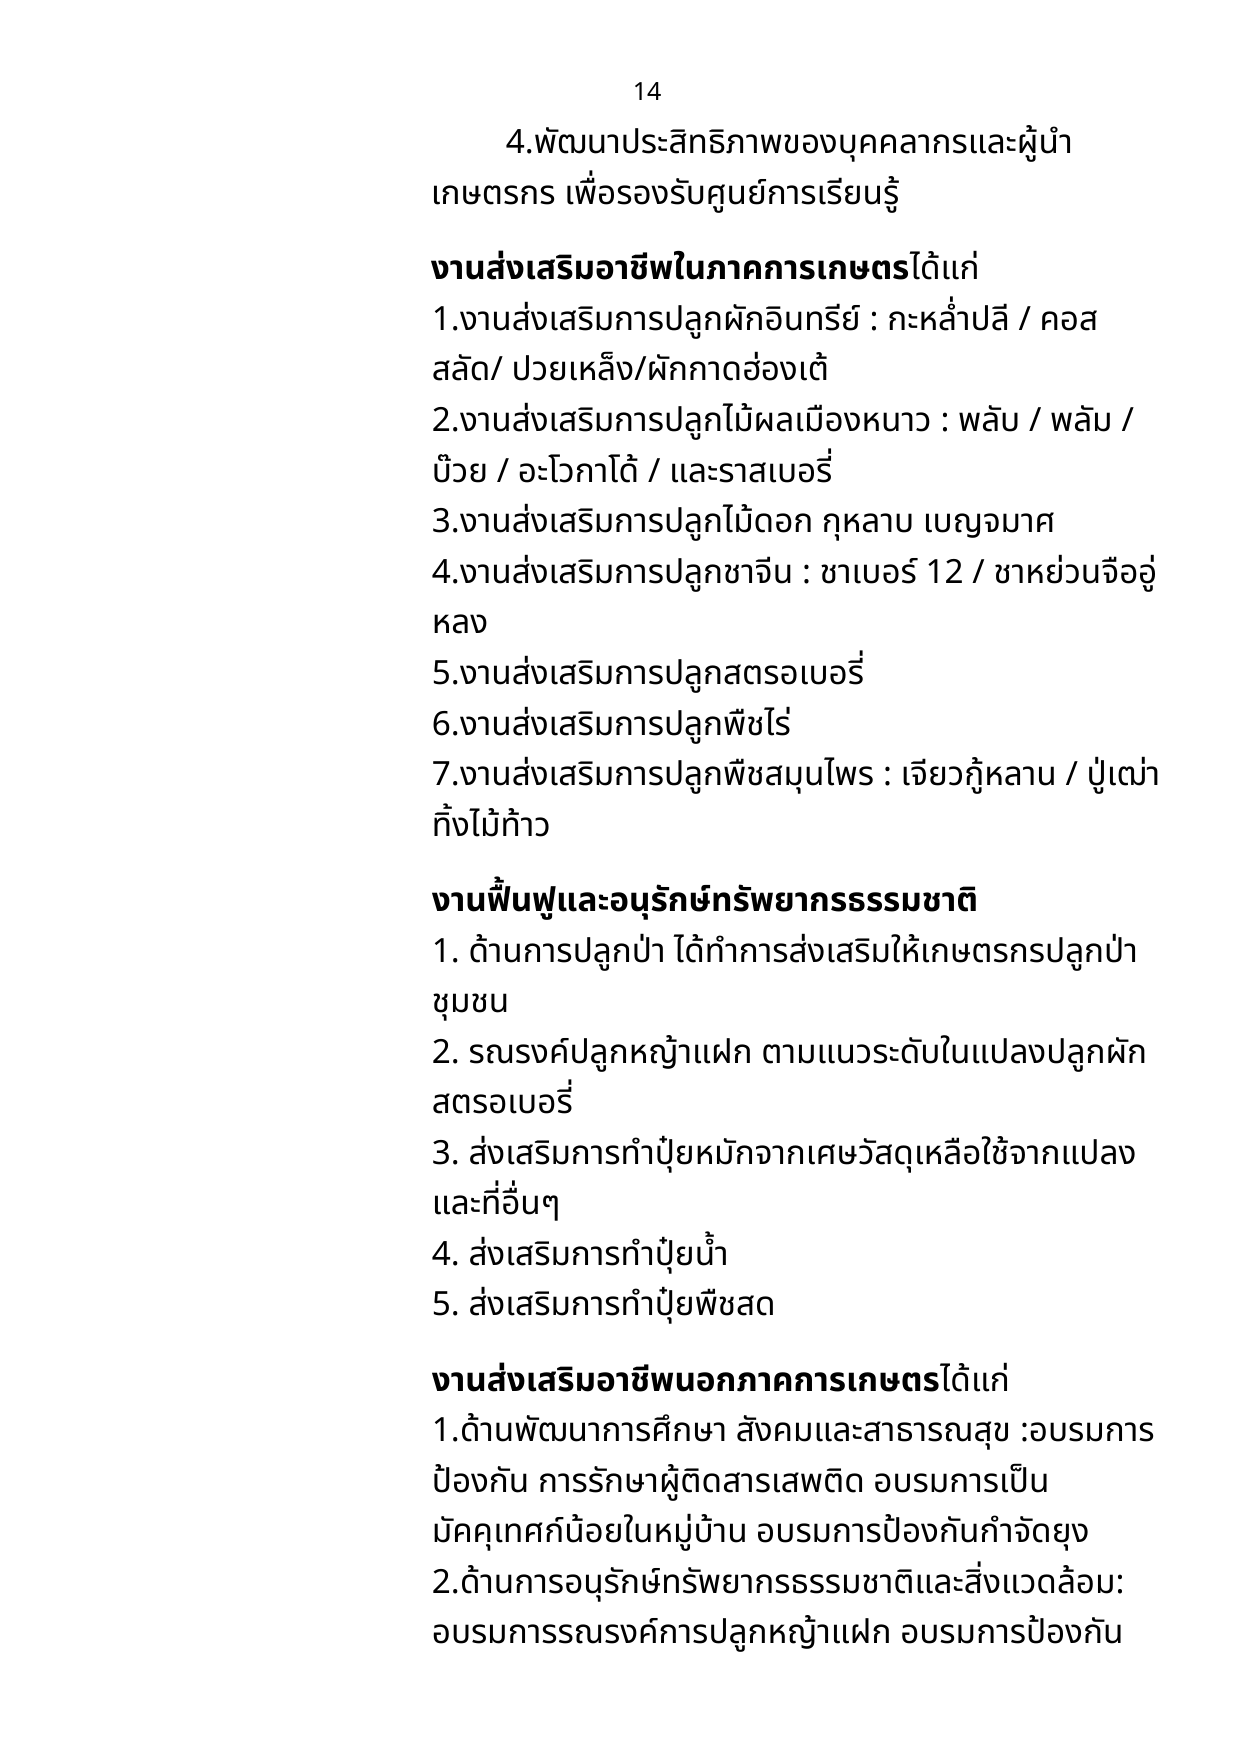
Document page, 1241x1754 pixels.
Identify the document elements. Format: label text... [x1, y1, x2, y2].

text 1.งานส่งเสริมการปลูกผักอินทรีย์ : กะหล่ำปลี / คอสสลัด/ ปวยเหล็ง/ผักกาดฮ่องเต้ 2.งานส่งเสริมการปลูกไม้ผลเมืองหนาว : พลับ / พลัม / บ๊วย / อะโวกาโด้ / และราสเบอรี่ 3.งานส่งเสริมการปลูกไม้ดอก กุหลาบ เบญจมาศ 4.งานส่งเสริมการปลูกชาจีน : ชาเบอร์ 12 / ชาหย่วนจืออู่หลง 5.งานส่งเสริมการปลูกสตรอเบอรี่ 6.งานส่งเสริมการปลูกพืชไร่ 7.งานส่งเสริมการปลูกพืชสมุนไพร : เจียวกู้หลาน / ปู่เฒ่าทิ้งไม้ท้าว [432, 294, 1162, 851]
text งานส่งเสริมอาชีพในภาคการเกษตรได้แก่ [356, 244, 1162, 294]
text งานฟื้นฟูและอนุรักษ์ทรัพยากรธรรมชาติ [357, 876, 1162, 926]
text 4.พัฒนาประสิทธิภาพของบุคคลากรและผู้นำเกษตรกร เพื่อรองรับศูนย์การเรียนรู้ [431, 118, 1162, 219]
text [432, 1406, 1162, 1659]
text 1. ด้านการปลูกป่า ได้ทำการส่งเสริมให้เกษตรกรปลูกป่าชุมชน 2. รณรงค์ปลูกหญ้าแฝก ตามแนวระดับในแปลงปลูกผัก สตรอเบอรี่ 3. ส่งเสริมการทำปุ๋ยหมักจากเศษวัสดุเหลือใช้จากแปลงและที่อื่นๆ 4. ส่งเสริมการทำปุ๋ยน้ำ 5. ส่งเสริมการทำปุ๋ยพืชสด [432, 926, 1162, 1331]
text งานส่งเสริมอาชีพนอกภาคการเกษตรได้แก่ [357, 1356, 1162, 1406]
